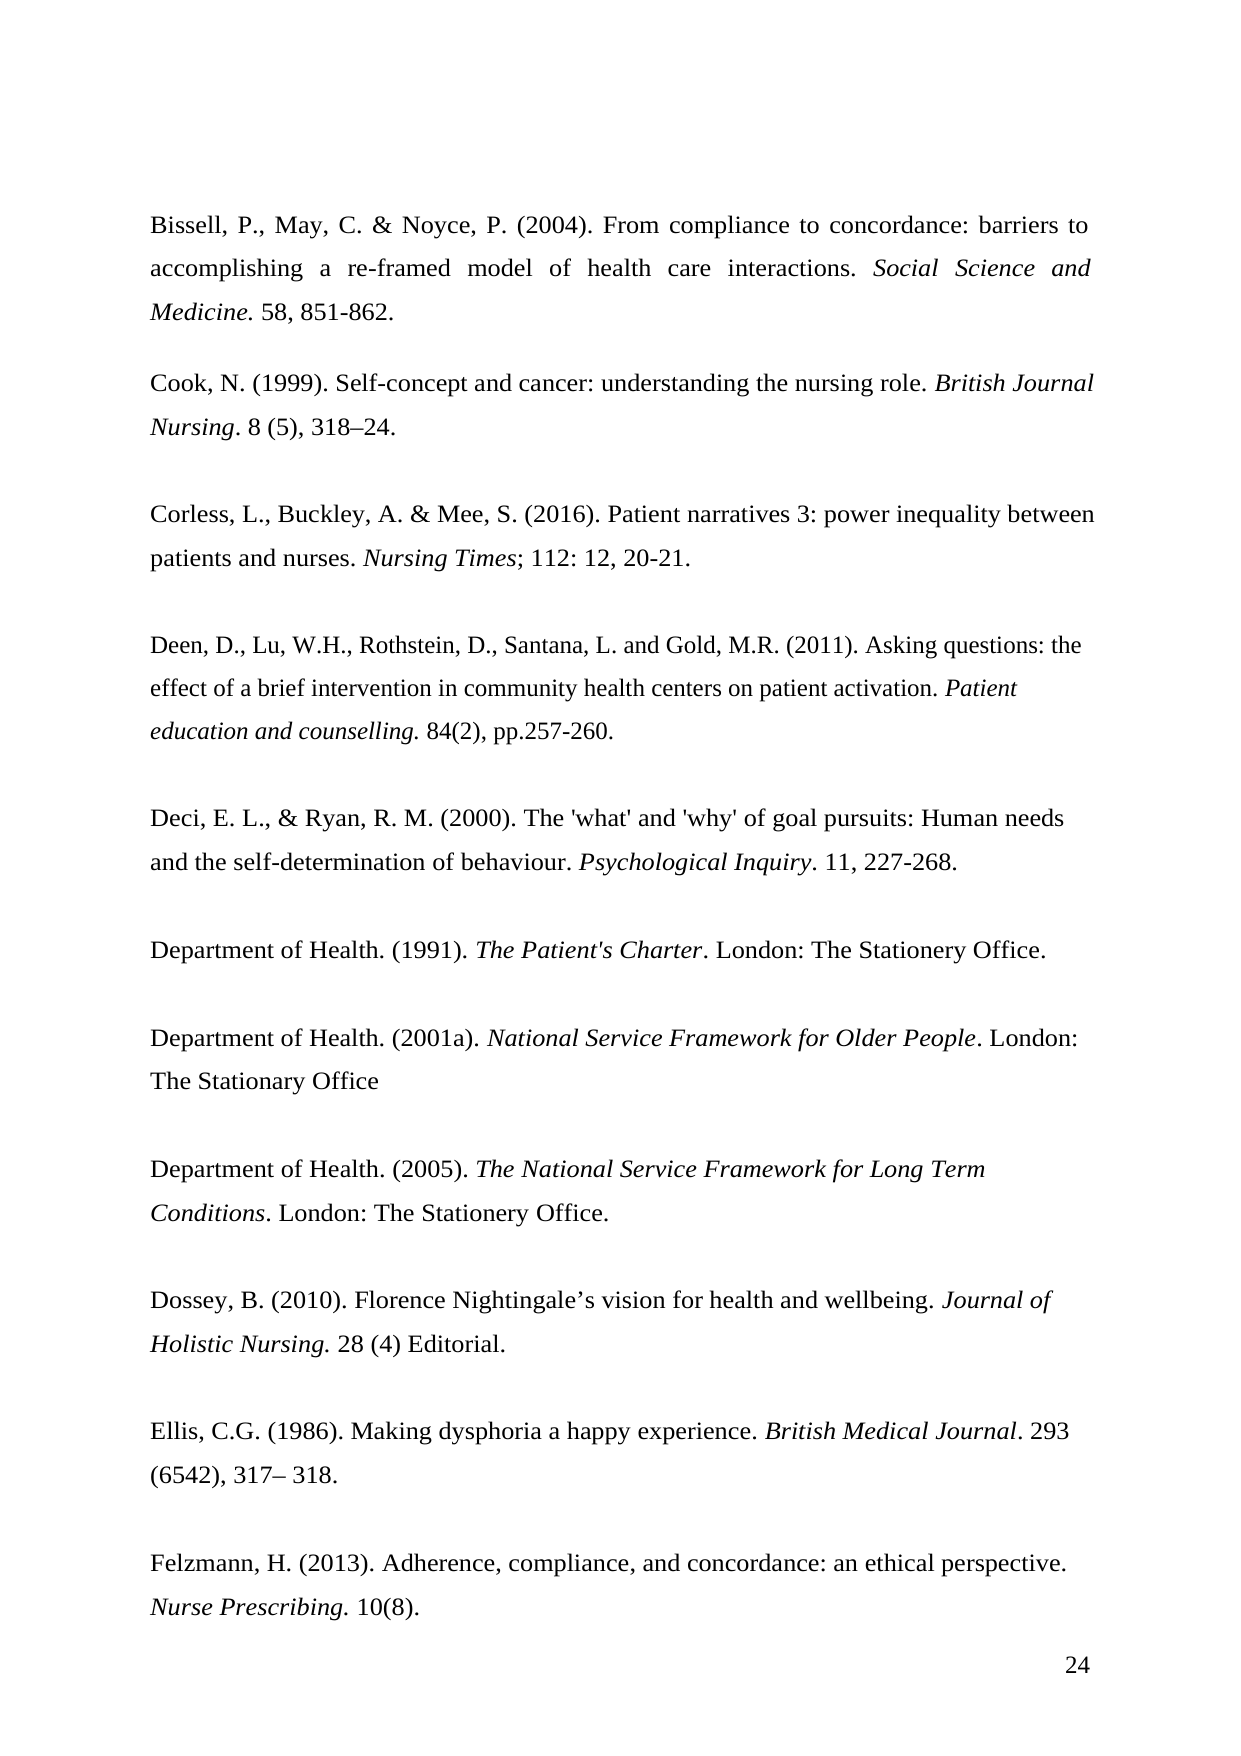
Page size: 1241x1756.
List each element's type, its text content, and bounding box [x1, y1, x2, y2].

text Nurse Prescribing. 10(8). [150, 1592, 1234, 1621]
text Department of Health. (2005). The National Service Framework for Long Term Conditions. London: The Stationery Office. [150, 1154, 1099, 1226]
text Corless, L., Buckley, A. & Mee, S. (2016). Patient narratives 3: power inequality between patients and nurses. Nursing Times; 112: 12, 20-21. [150, 499, 1098, 572]
text Deci, E. L., & Ryan, R. M. (2000). The 'what' and 'why' of goal pursuits: Human needs and the self-determination of behaviour. Psychological Inquiry. 11, 227-268. [150, 803, 1099, 876]
text Deen, D., Lu, W.H., Rothstein, D., Santana, L. and Gold, M.R. (2011). Asking questions: the [150, 630, 1234, 659]
text Cook, N. (1999). Self-concept and cancer: understanding the nursing role. British Journal Nursing. 8 (5), 318–24. [150, 368, 1099, 441]
text Department of Health. (1991). The Patient's Charter. London: The Stationery Office. [150, 935, 1234, 963]
text Department of Health. (2001a). National Service Framework for Older People. London: The Stationary Office [150, 1023, 1099, 1095]
text Ellis, C.G. (1986). Making dysphoria a happy experience. British Medical Journal. 293 (6542), 317– 318. [150, 1416, 1099, 1489]
text effect of a brief intervention in community health centers on patient activation. Patient [150, 673, 1234, 702]
text Bissell, P., May, C. & Noyce, P. (2004). From compliance to concordance: barriers to accomplishing a re-framed model of health care interactions. Social Science and Medicine. 58, 851-862. [150, 210, 1091, 326]
text Felzmann, H. (2013). Adherence, compliance, and concordance: an ethical perspective. [150, 1548, 1234, 1576]
text education and counselling. 84(2), pp.257-260. [150, 716, 1234, 745]
text Dossey, B. (2010). Florence Nightingale’s vision for health and wellbeing. Journal of Holistic Nursing. 28 (4) Editorial. [150, 1285, 1099, 1358]
